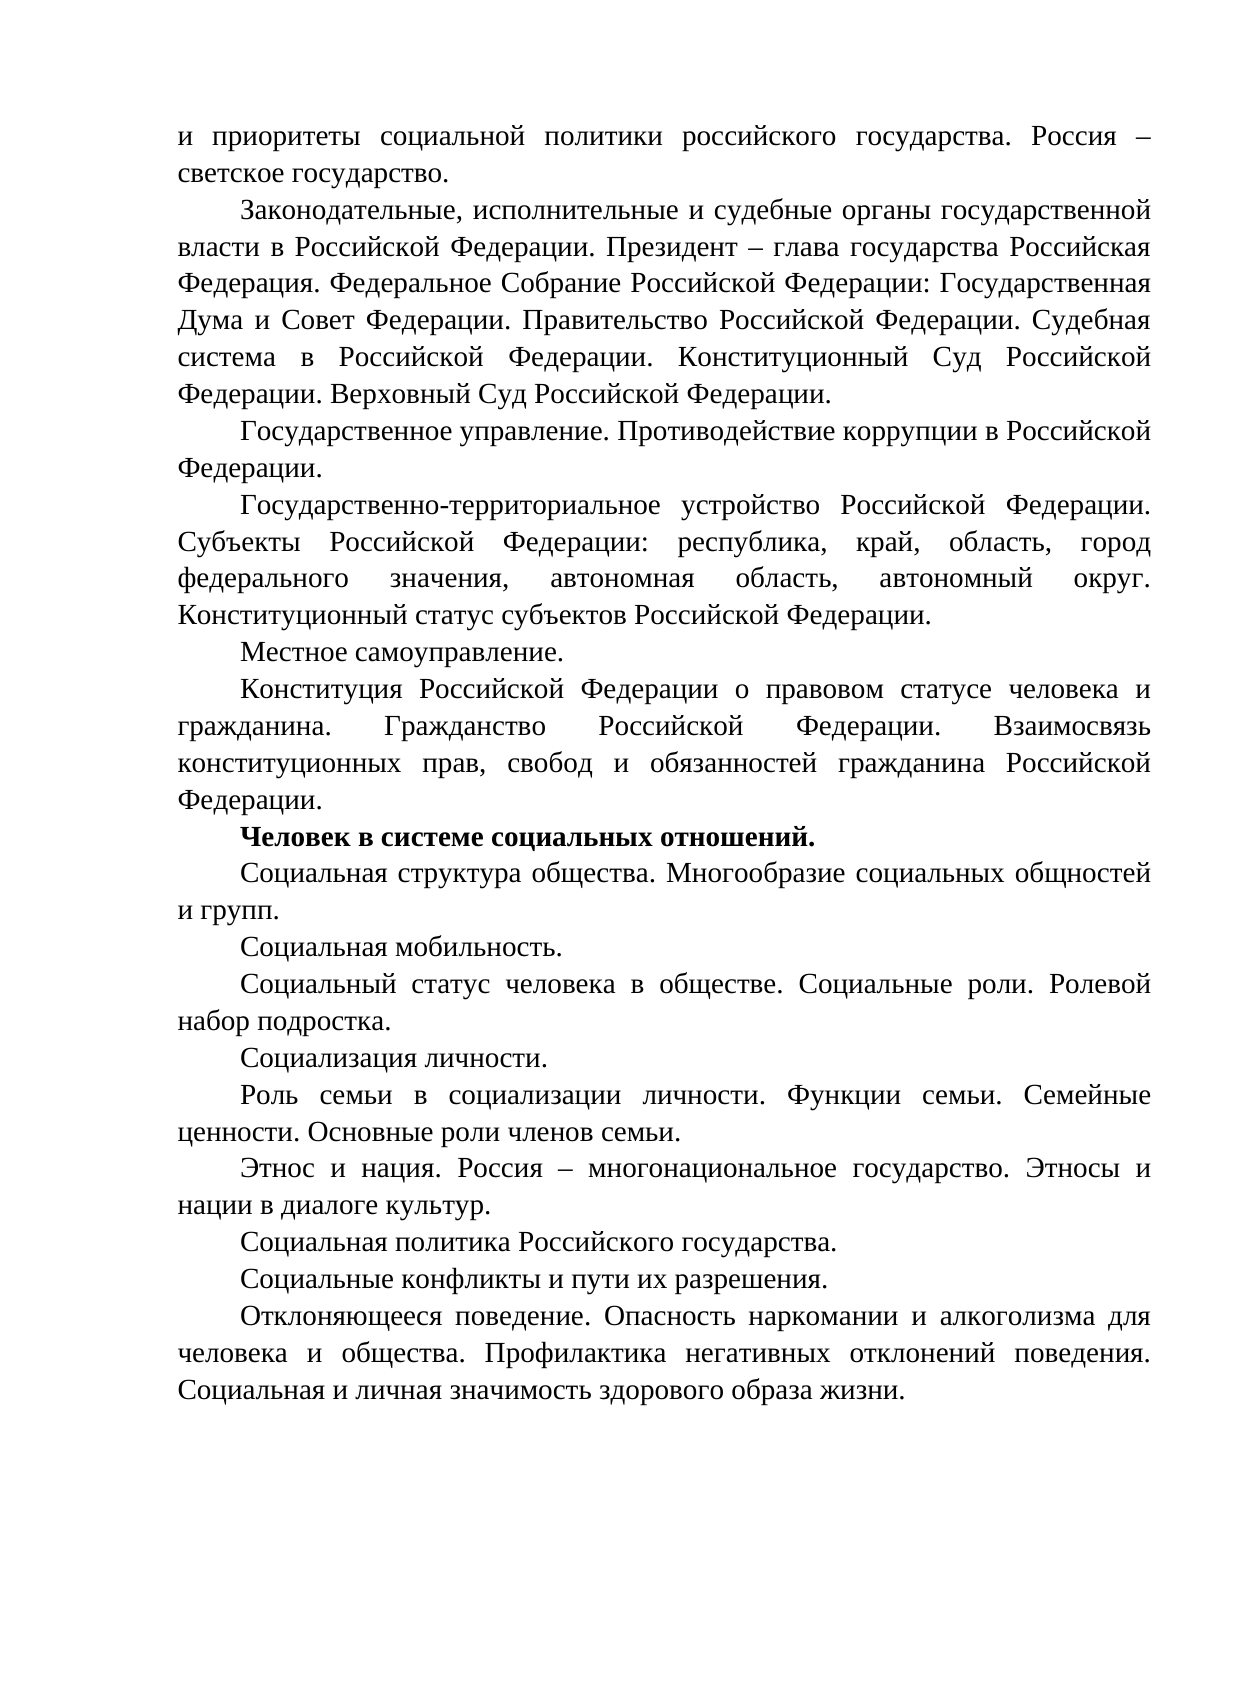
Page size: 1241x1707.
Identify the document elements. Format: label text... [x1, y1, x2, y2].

text Человек в системе социальных отношений. [177, 819, 1152, 852]
text Социальная политика Российского государства. [177, 1224, 1152, 1258]
text Государственное управление. Противодействие коррупции в Российской Федерации. [177, 413, 1152, 483]
text Социальная структура общества. Многообразие социальных общностей и групп. [177, 856, 1152, 926]
text Роль семьи в социализации личности. Функции семьи. Семейные ценности. Основные роли членов семьи. [177, 1077, 1152, 1147]
text Социальная мобильность. [177, 929, 1152, 963]
text Социальный статус человека в обществе. Социальные роли. Ролевой набор подростка. [177, 966, 1152, 1037]
text Отклоняющееся поведение. Опасность наркомании и алкоголизма для человека и общества. Профилактика негативных отклонений поведения. Социальная и личная значимость здорового образа жизни. [177, 1298, 1152, 1405]
text Конституция Российской Федерации о правовом статусе человека и гражданина. Гражданство Российской Федерации. Взаимосвязь конституционных прав, свобод и обязанностей гражданина Российской Федерации. [177, 671, 1152, 815]
text Социальные конфликты и пути их разрешения. [177, 1261, 1152, 1295]
text Законодательные, исполнительные и судебные органы государственной власти в Российской Федерации. Президент – глава государства Российская Федерация. Федеральное Собрание Российской Федерации: Государственная Дума и Совет Федерации. Правительство Российской Федерации. Судебная система в Российской Федерации. Конституционный Суд Российской Федерации. Верховный Суд Российской Федерации. [177, 192, 1152, 410]
text Социализация личности. [177, 1040, 1152, 1073]
text Местное самоуправление. [177, 634, 1152, 668]
text Государственно-территориальное устройство Российской Федерации. Субъекты Российской Федерации: республика, край, область, город федерального значения, автономная область, автономный округ. Конституционный статус субъектов Российской Федерации. [177, 487, 1152, 631]
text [177, 118, 1152, 188]
text Этнос и нация. Россия – многонациональное государство. Этносы и нации в диалоге культур. [177, 1151, 1152, 1221]
